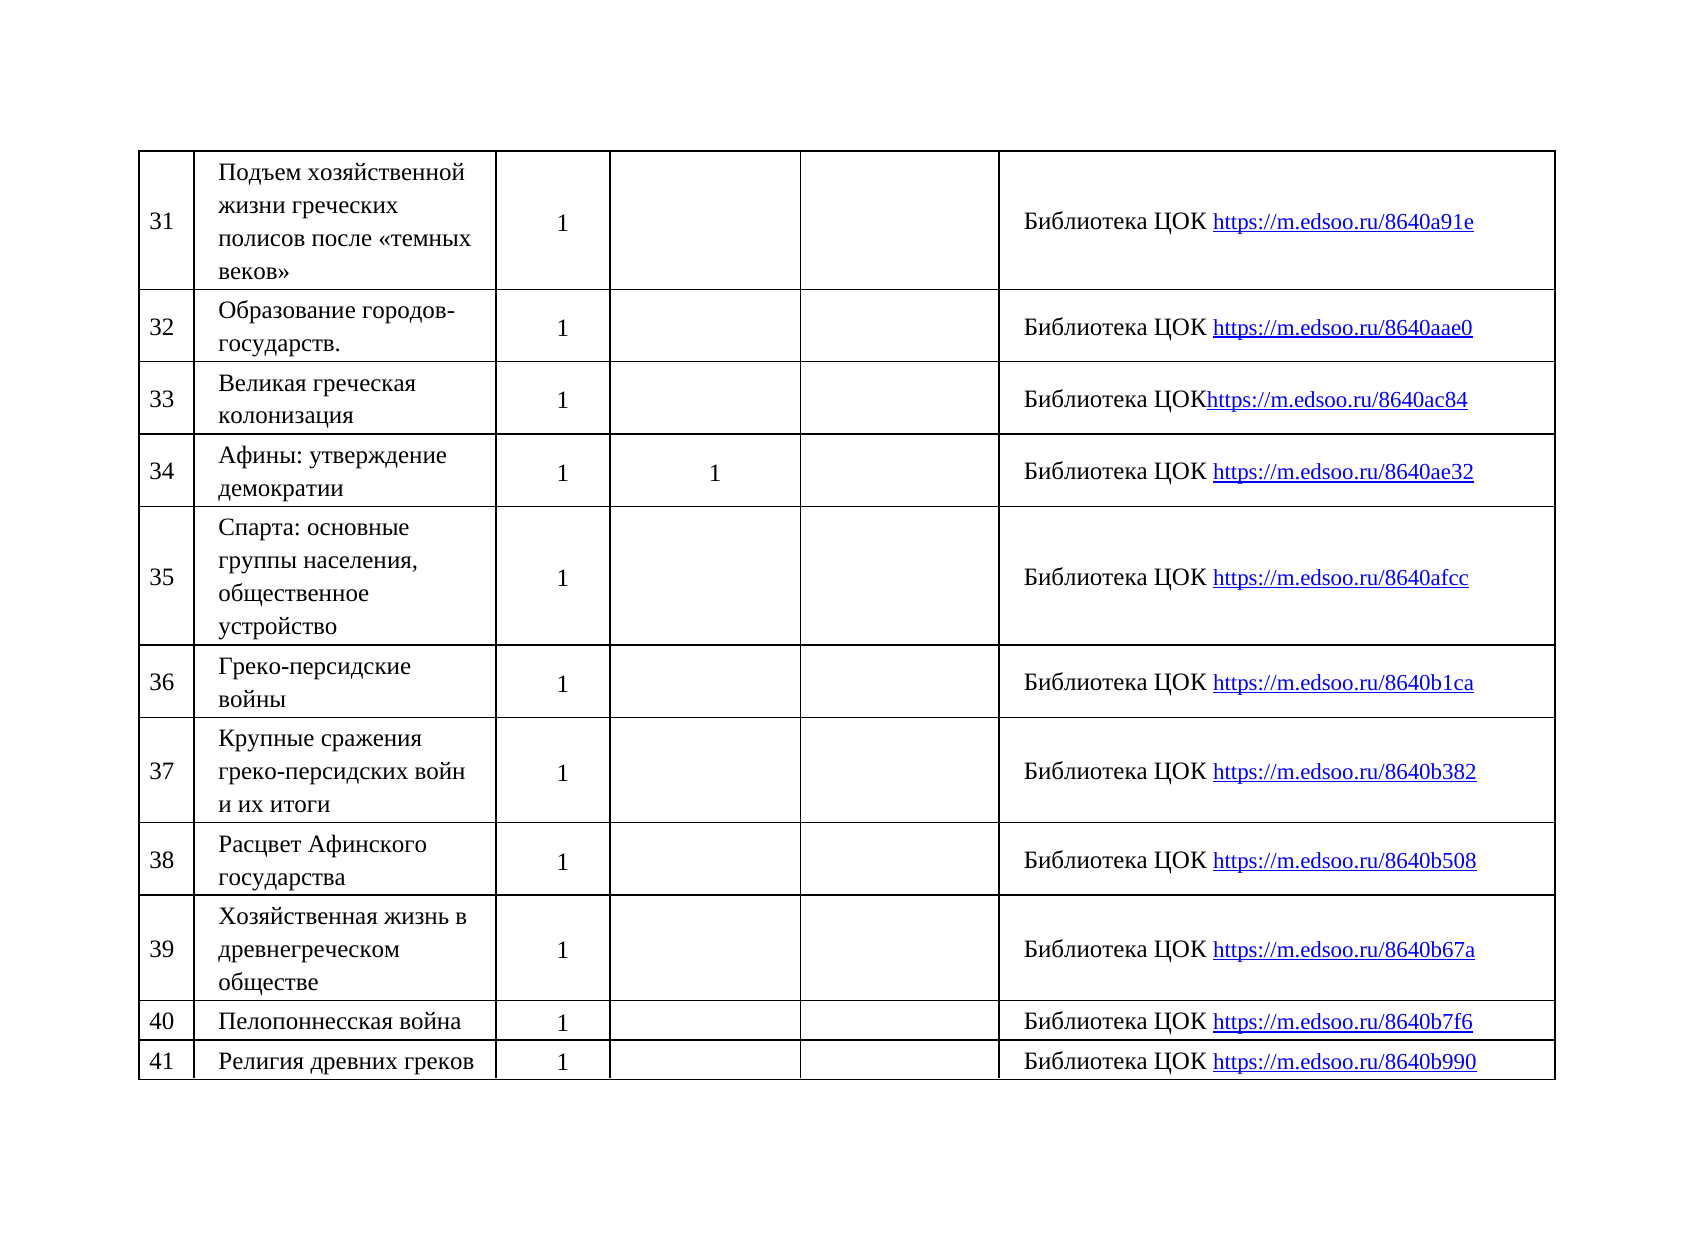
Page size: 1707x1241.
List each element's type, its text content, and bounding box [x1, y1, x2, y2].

table_cell [801, 646, 998, 716]
table_cell 39 [140, 896, 193, 1000]
table_cell 33 [140, 362, 193, 433]
table_cell [801, 896, 998, 1000]
table_cell Библиотека ЦОК https://m.edsoo.ru/8640ae32 [1000, 435, 1554, 506]
table_cell [801, 435, 998, 506]
table_cell Греко-персидские войны [195, 646, 495, 716]
table_cell 34 [140, 435, 193, 506]
table_cell 37 [140, 718, 193, 822]
table_cell Библиотека ЦОК https://m.edsoo.ru/8640b508 [1000, 823, 1554, 894]
table_cell Крупные сражения греко-персидских войн и их итоги [195, 718, 495, 822]
table_cell 1 [497, 718, 609, 822]
table_cell Библиотека ЦОК https://m.edsoo.ru/8640a91e [1000, 152, 1554, 288]
table_cell [611, 646, 800, 716]
table_cell Хозяйственная жизнь в древнегреческом обществе [195, 896, 495, 1000]
table_cell [611, 823, 800, 894]
table_cell 1 [497, 1001, 609, 1039]
table_cell 1 [497, 152, 609, 288]
table_cell Религия древних греков [195, 1041, 495, 1078]
table_cell 1 [497, 1041, 609, 1078]
table_cell [611, 152, 800, 288]
table_cell 1 [497, 823, 609, 894]
table_cell Пелопоннесская война [195, 1001, 495, 1039]
table_cell [611, 362, 800, 433]
table_cell 31 [140, 152, 193, 288]
table_cell Библиотека ЦОК https://m.edsoo.ru/8640b990 [1000, 1041, 1554, 1078]
table_cell 35 [140, 507, 193, 644]
table_cell [611, 290, 800, 361]
table_cell Подъем хозяйственной жизни греческих полисов после «темных веков» [195, 152, 495, 288]
table_cell [801, 1001, 998, 1039]
table_cell Библиотека ЦОК https://m.edsoo.ru/8640aae0 [1000, 290, 1554, 361]
table_cell Расцвет Афинского государства [195, 823, 495, 894]
table_cell [801, 362, 998, 433]
table_cell 1 [497, 646, 609, 716]
table_cell [801, 507, 998, 644]
table_cell 1 [497, 507, 609, 644]
table_cell Библиотека ЦОК https://m.edsoo.ru/8640b67a [1000, 896, 1554, 1000]
table_cell Образование городов-государств. [195, 290, 495, 361]
table_cell 32 [140, 290, 193, 361]
table_cell 36 [140, 646, 193, 716]
table_cell 1 [497, 896, 609, 1000]
table_cell 38 [140, 823, 193, 894]
table_cell 1 [497, 362, 609, 433]
table_cell [801, 290, 998, 361]
table_cell Библиотека ЦОК https://m.edsoo.ru/8640b1ca [1000, 646, 1554, 716]
table_cell Библиотека ЦОК https://m.edsoo.ru/8640b7f6 [1000, 1001, 1554, 1039]
table_cell 40 [140, 1001, 193, 1039]
table_cell [801, 1041, 998, 1078]
table_cell Великая греческая колонизация [195, 362, 495, 433]
table_cell Спарта: основные группы населения, общественное устройство [195, 507, 495, 644]
table_cell [611, 896, 800, 1000]
table_cell Библиотека ЦОК https://m.edsoo.ru/8640b382 [1000, 718, 1554, 822]
table_cell 1 [497, 290, 609, 361]
table_cell [801, 823, 998, 894]
table_cell [801, 152, 998, 288]
table_cell Библиотека ЦОК https://m.edsoo.ru/8640afcc [1000, 507, 1554, 644]
table_cell [611, 1041, 800, 1078]
table_cell 1 [497, 435, 609, 506]
table_cell 1 [611, 435, 800, 506]
table_cell Библиотека ЦОКhttps://m.edsoo.ru/8640ac84 [1000, 362, 1554, 433]
table_cell [611, 718, 800, 822]
table_cell Афины: утверждение демократии [195, 435, 495, 506]
table_cell [611, 1001, 800, 1039]
table_cell [801, 718, 998, 822]
table_cell [611, 507, 800, 644]
table_cell 41 [140, 1041, 193, 1078]
